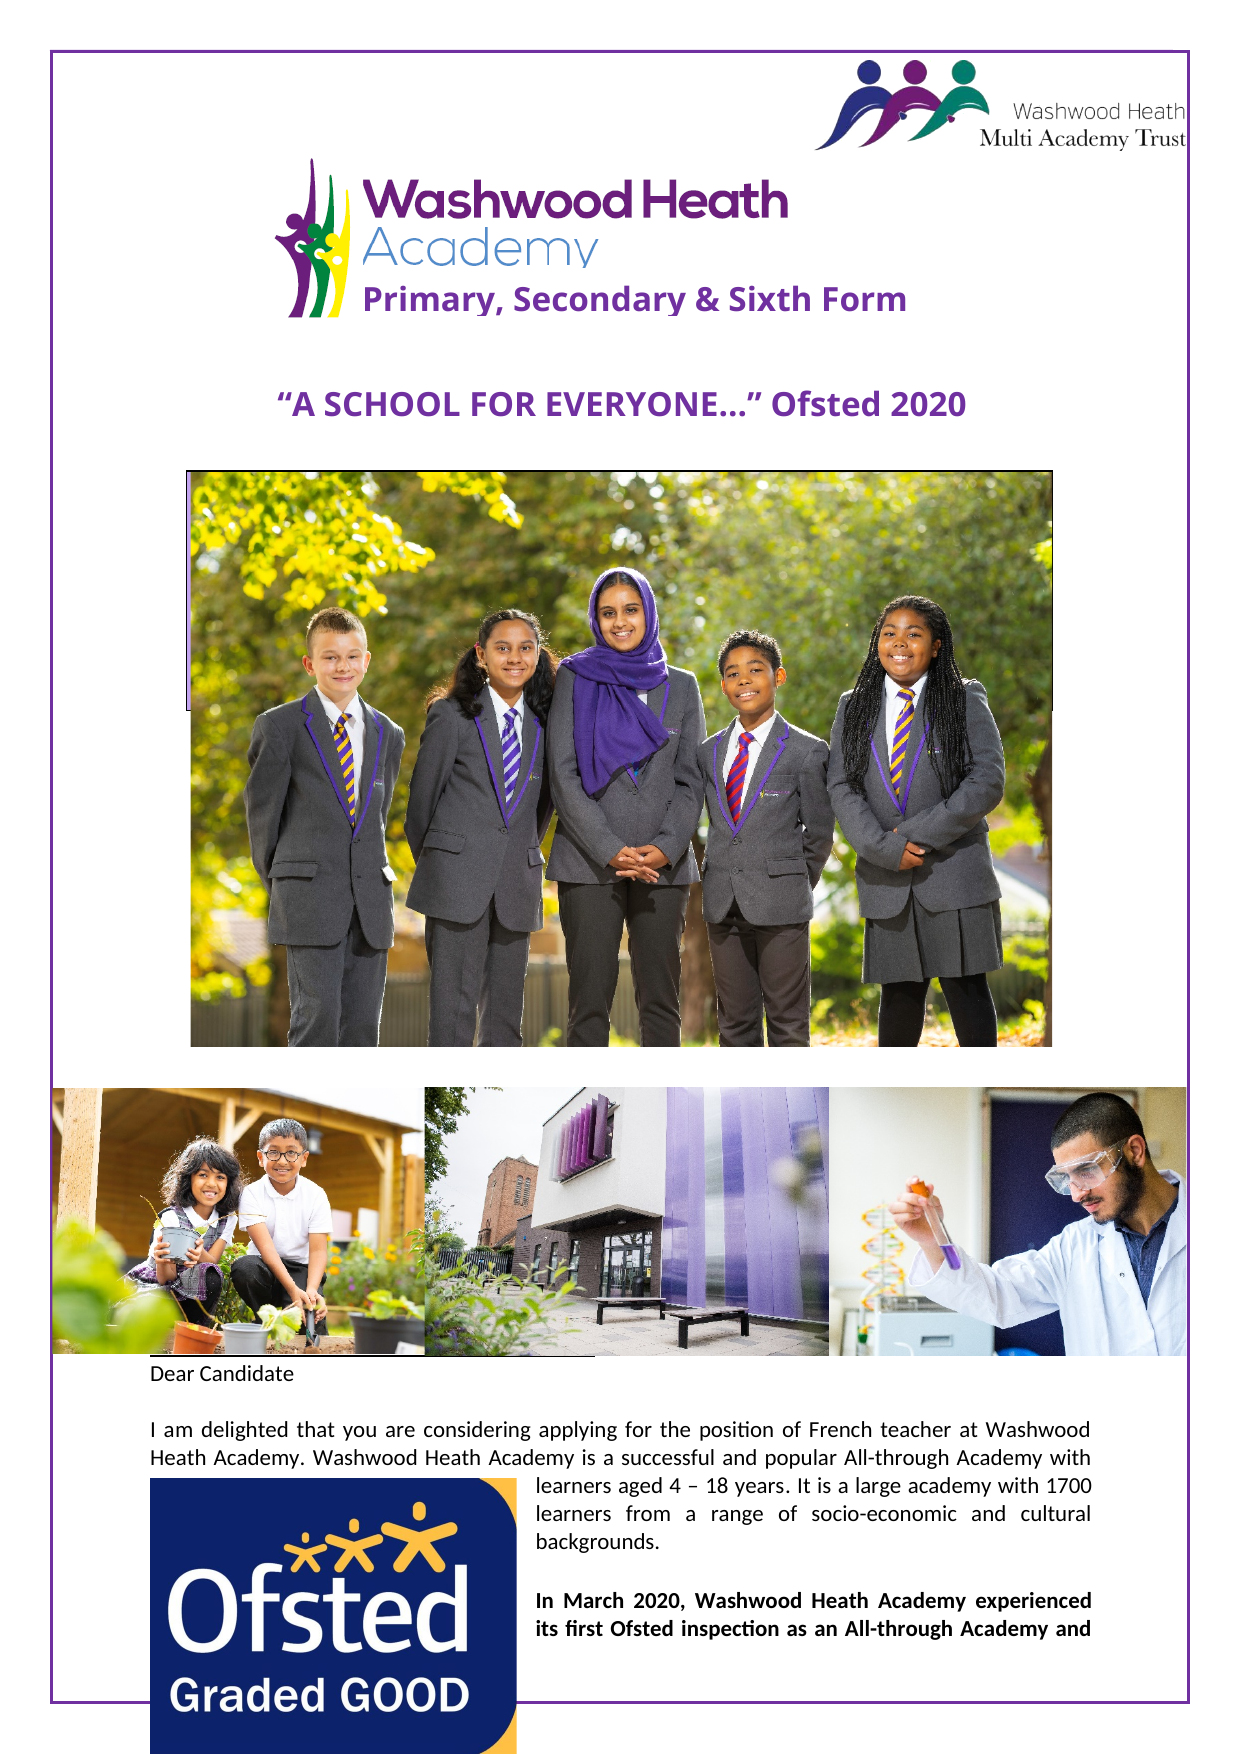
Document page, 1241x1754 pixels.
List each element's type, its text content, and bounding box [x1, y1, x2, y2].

picture [190, 472, 1053, 1047]
text “A SCHOOL FOR EVERYONE…” Ofsted 2020 [150, 380, 1094, 426]
text Dear Candidate [150, 1359, 1092, 1387]
picture [52, 1087, 1187, 1356]
picture [255, 150, 803, 333]
picture [150, 1478, 517, 1754]
text I am delighted that you are considering applying for the position of French teacher at Washwood Heath Academy. Washwood Heath Academy is a successful and popular All-through Academy with learners aged 4 – 18 years. It is a large academy with 1700 learners from a range of socio-economic and cultural backgrounds. [150, 1415, 1092, 1555]
picture [813, 60, 1186, 151]
